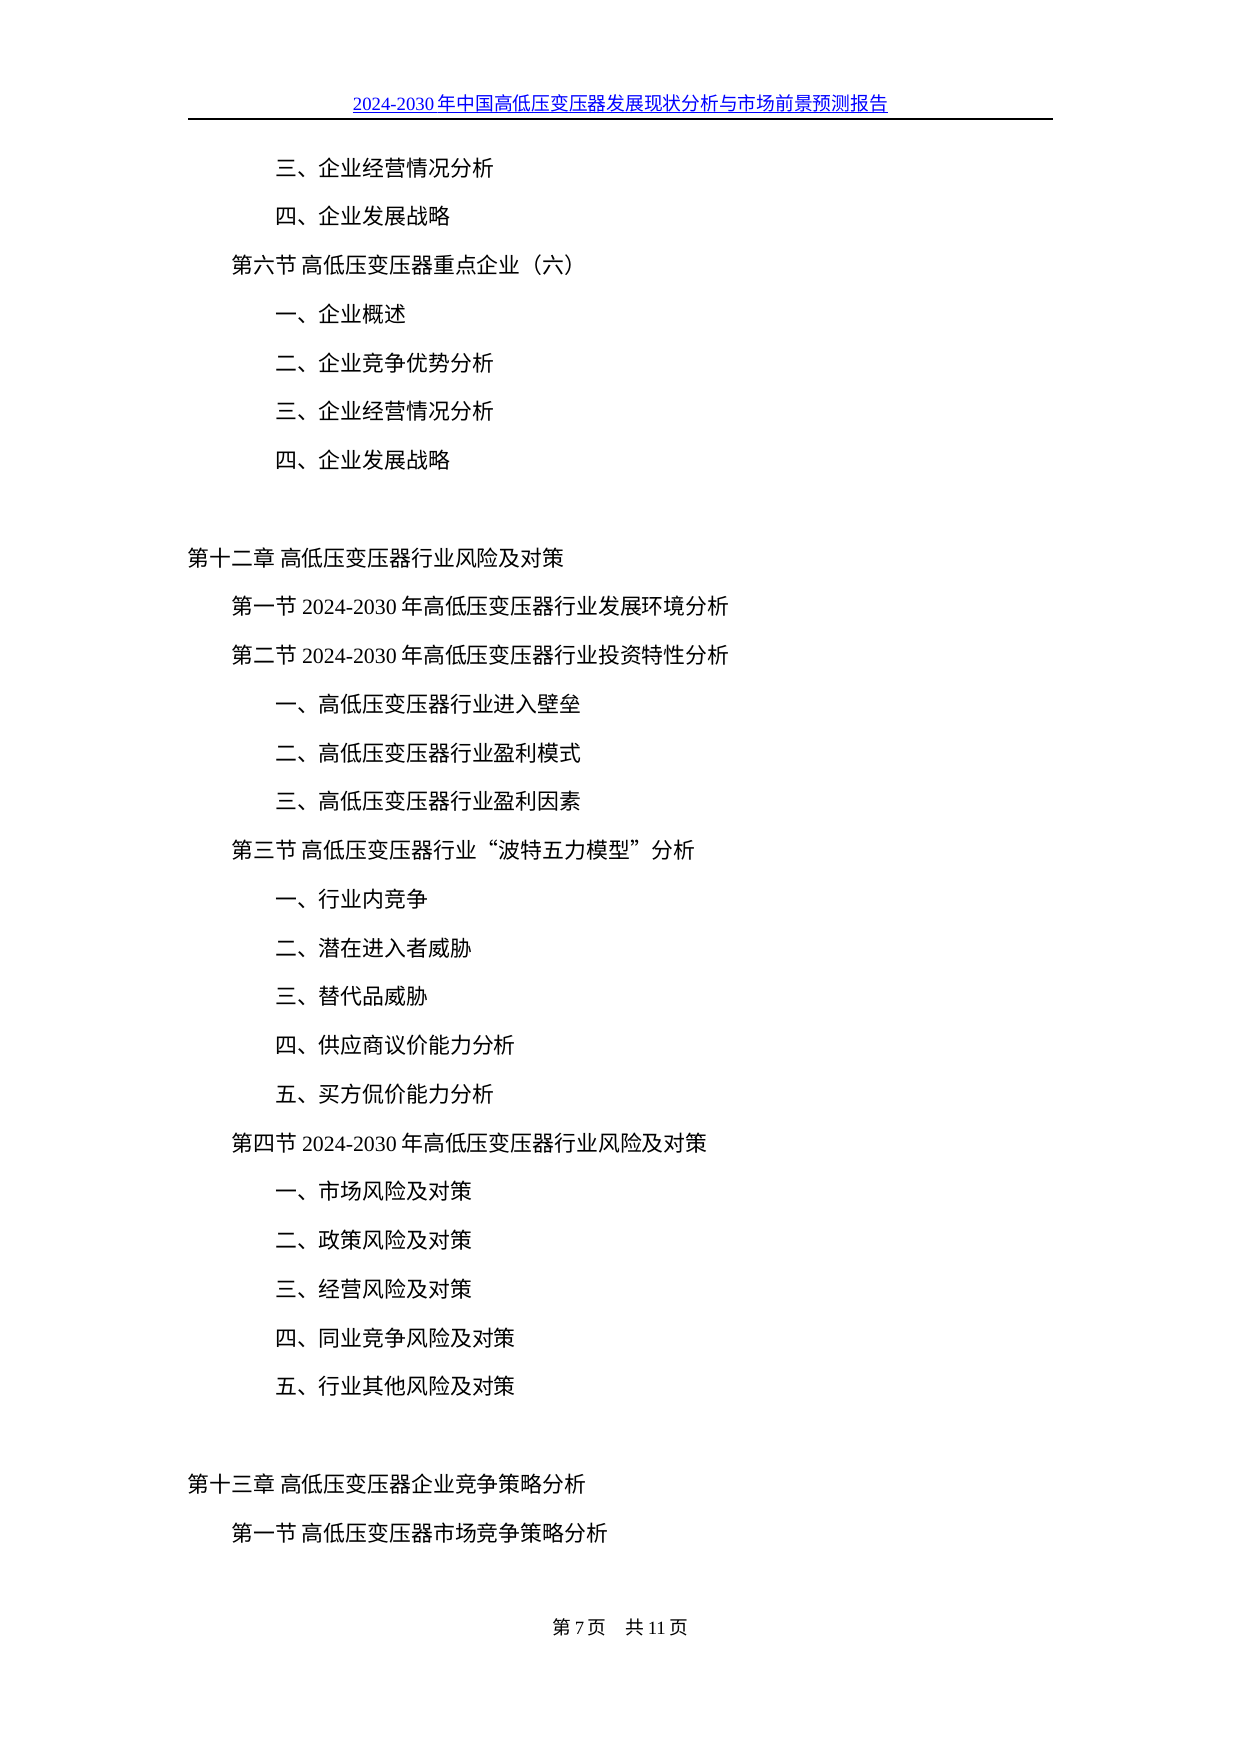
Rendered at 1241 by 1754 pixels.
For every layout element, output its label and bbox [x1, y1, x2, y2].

text [187, 150, 1053, 1548]
